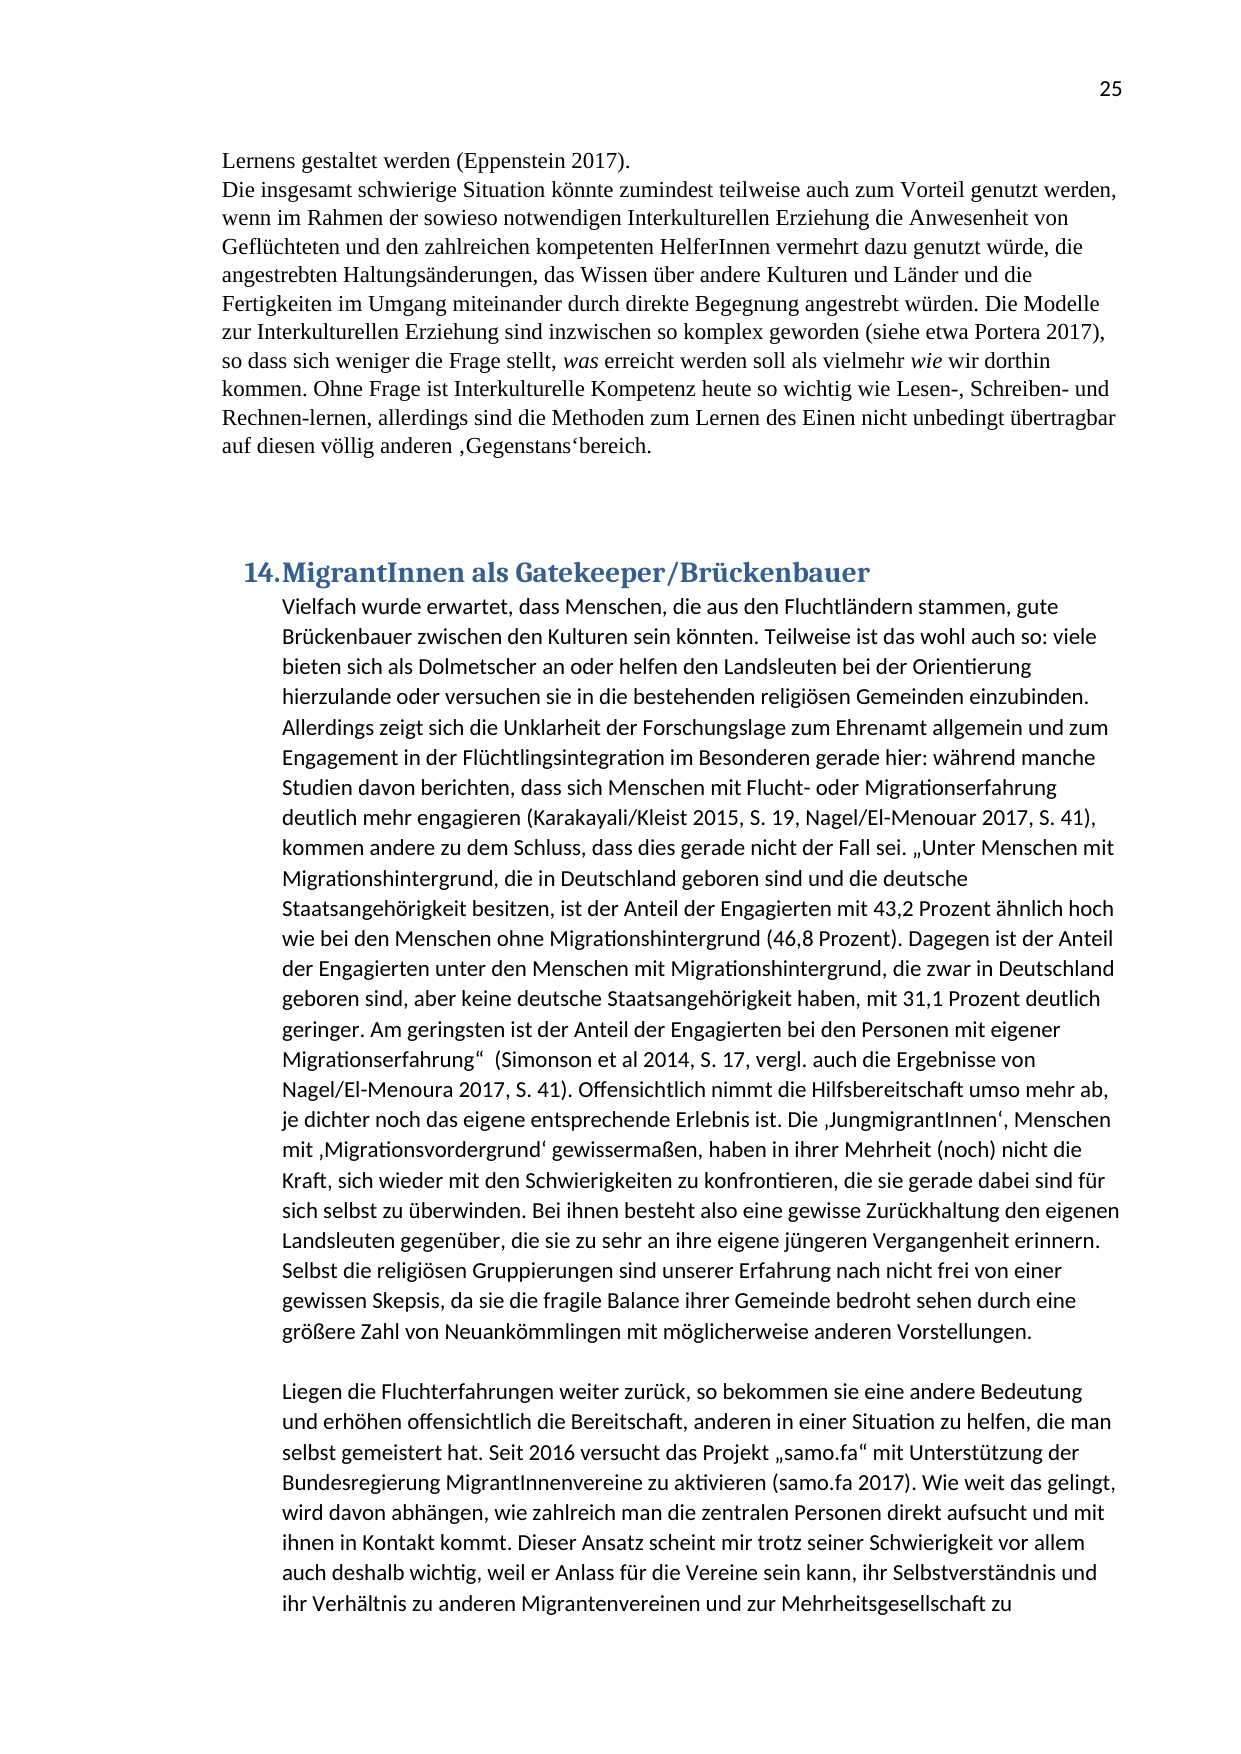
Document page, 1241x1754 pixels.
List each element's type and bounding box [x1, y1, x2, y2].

list [244, 556, 1122, 1617]
text [207, 148, 1122, 458]
